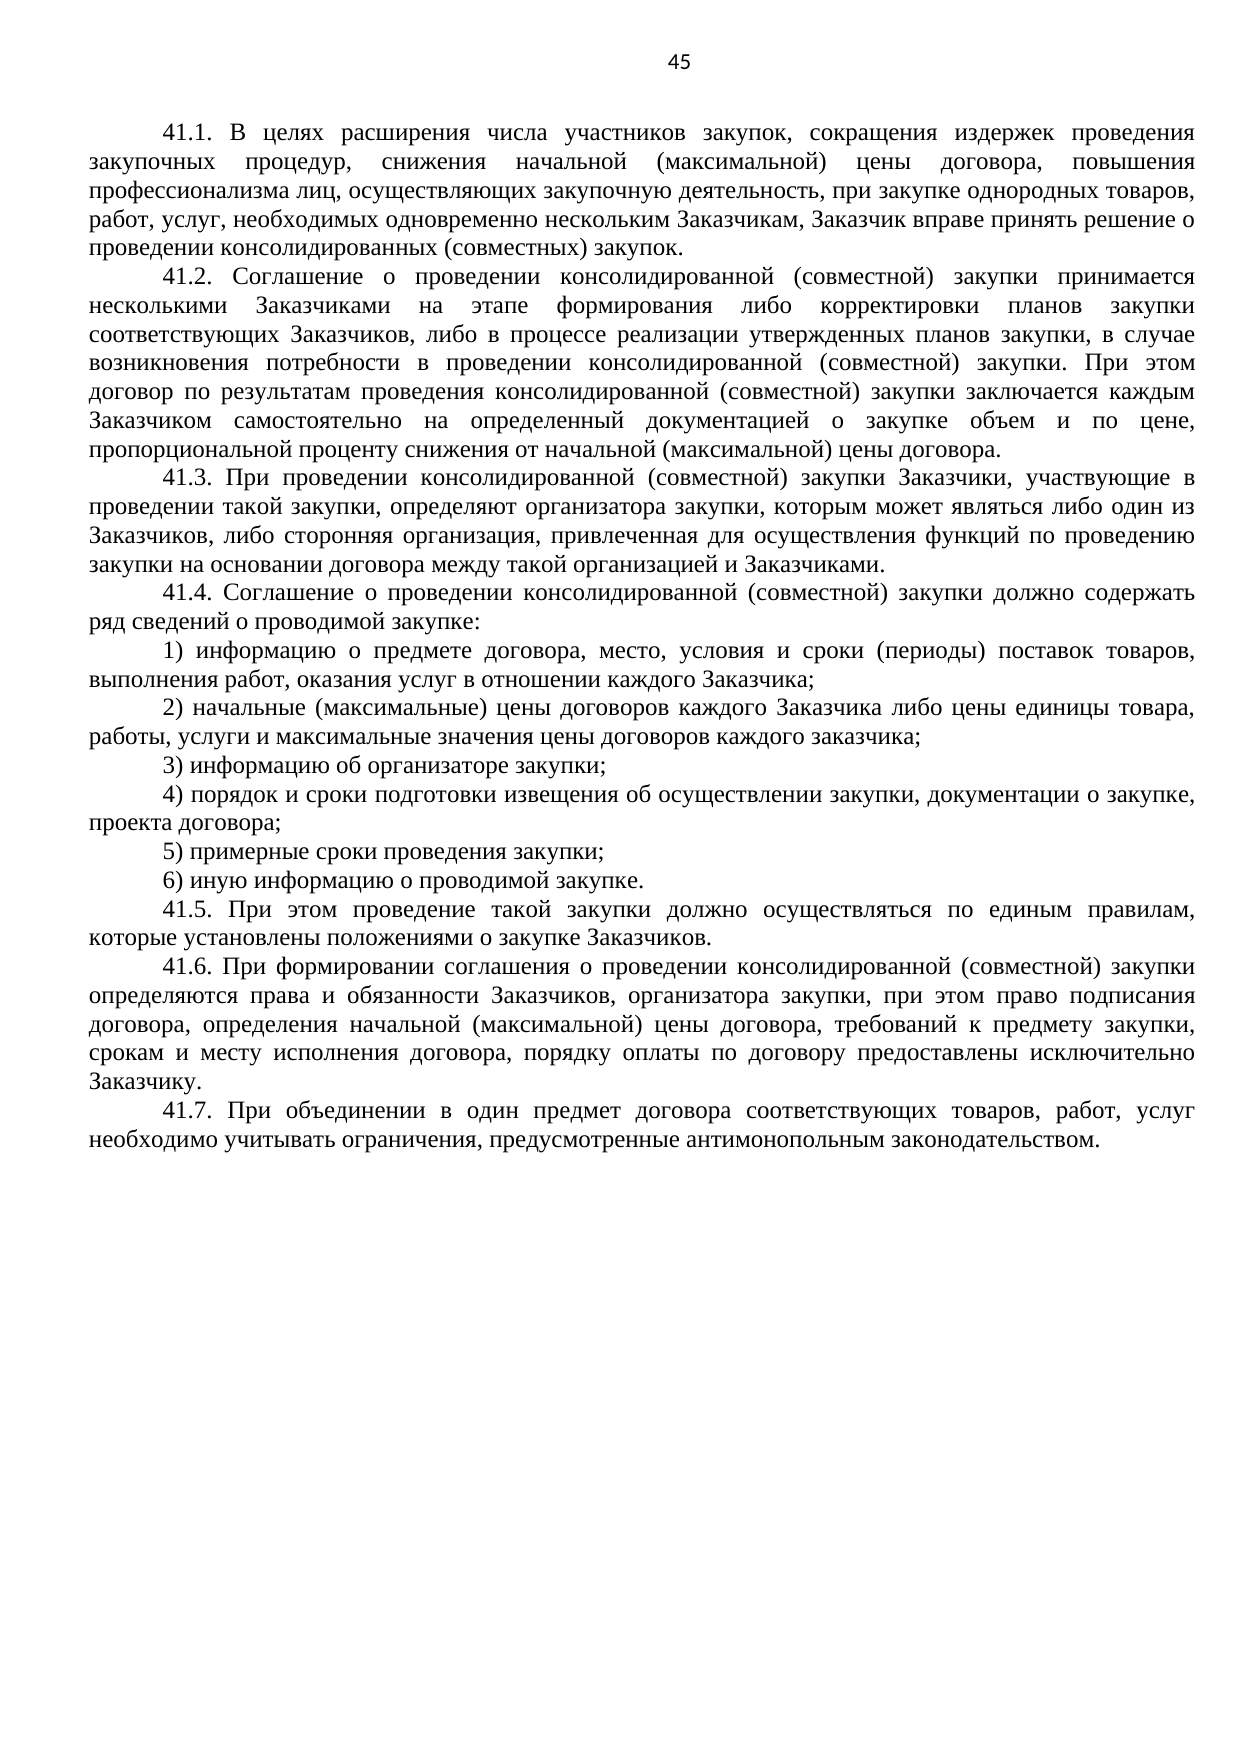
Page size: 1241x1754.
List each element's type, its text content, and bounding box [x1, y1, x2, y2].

text 3) информацию об организаторе закупки; [89, 750, 1196, 779]
text 41.3. При проведении консолидированной (совместной) закупки Заказчики, участвующие в проведении такой закупки, определяют организатора закупки, которым может являться либо один из Заказчиков, либо сторонняя организация, привлеченная для осуществления функций по проведению закупки на основании договора между такой организацией и Заказчиками. [89, 462, 1196, 577]
text 41.7. При объединении в один предмет договора соответствующих товаров, работ, услуг необходимо учитывать ограничения, предусмотренные антимонопольным законодательством. [89, 1095, 1196, 1152]
text 41.5. При этом проведение такой закупки должно осуществляться по единым правилам, которые установлены положениями о закупке Заказчиков. [89, 894, 1196, 951]
text 4) порядок и сроки подготовки извещения об осуществлении закупки, документации о закупке, проекта договора; [89, 779, 1196, 836]
text 41.4. Соглашение о проведении консолидированной (совместной) закупки должно содержать ряд сведений о проводимой закупке: [89, 577, 1196, 635]
text 41.1. В целях расширения числа участников закупок, сокращения издержек проведения закупочных процедур, снижения начальной (максимальной) цены договора, повышения профессионализма лиц, осуществляющих закупочную деятельность, при закупке однородных товаров, работ, услуг, необходимых одновременно нескольким Заказчикам, Заказчик вправе принять решение о проведении консолидированных (совместных) закупок. [89, 117, 1196, 261]
text 1) информацию о предмете договора, место, условия и сроки (периоды) поставок товаров, выполнения работ, оказания услуг в отношении каждого Заказчика; [89, 635, 1196, 692]
text 5) примерные сроки проведения закупки; [89, 836, 1196, 865]
text 6) иную информацию о проводимой закупке. [89, 865, 1196, 894]
text 41.6. При формировании соглашения о проведении консолидированной (совместной) закупки определяются права и обязанности Заказчиков, организатора закупки, при этом право подписания договора, определения начальной (максимальной) цены договора, требований к предмету закупки, срокам и месту исполнения договора, порядку оплаты по договору предоставлены исключительно Заказчику. [89, 951, 1196, 1095]
text 2) начальные (максимальные) цены договоров каждого Заказчика либо цены единицы товара, работы, услуги и максимальные значения цены договоров каждого заказчика; [89, 692, 1196, 750]
text 41.2. Соглашение о проведении консолидированной (совместной) закупки принимается несколькими Заказчиками на этапе формирования либо корректировки планов закупки соответствующих Заказчиков, либо в процессе реализации утвержденных планов закупки, в случае возникновения потребности в проведении консолидированной (совместной) закупки. При этом договор по результатам проведения консолидированной (совместной) закупки заключается каждым Заказчиком самостоятельно на определенный документацией о закупке объем и по цене, пропорциональной проценту снижения от начальной (максимальной) цены договора. [89, 261, 1196, 462]
